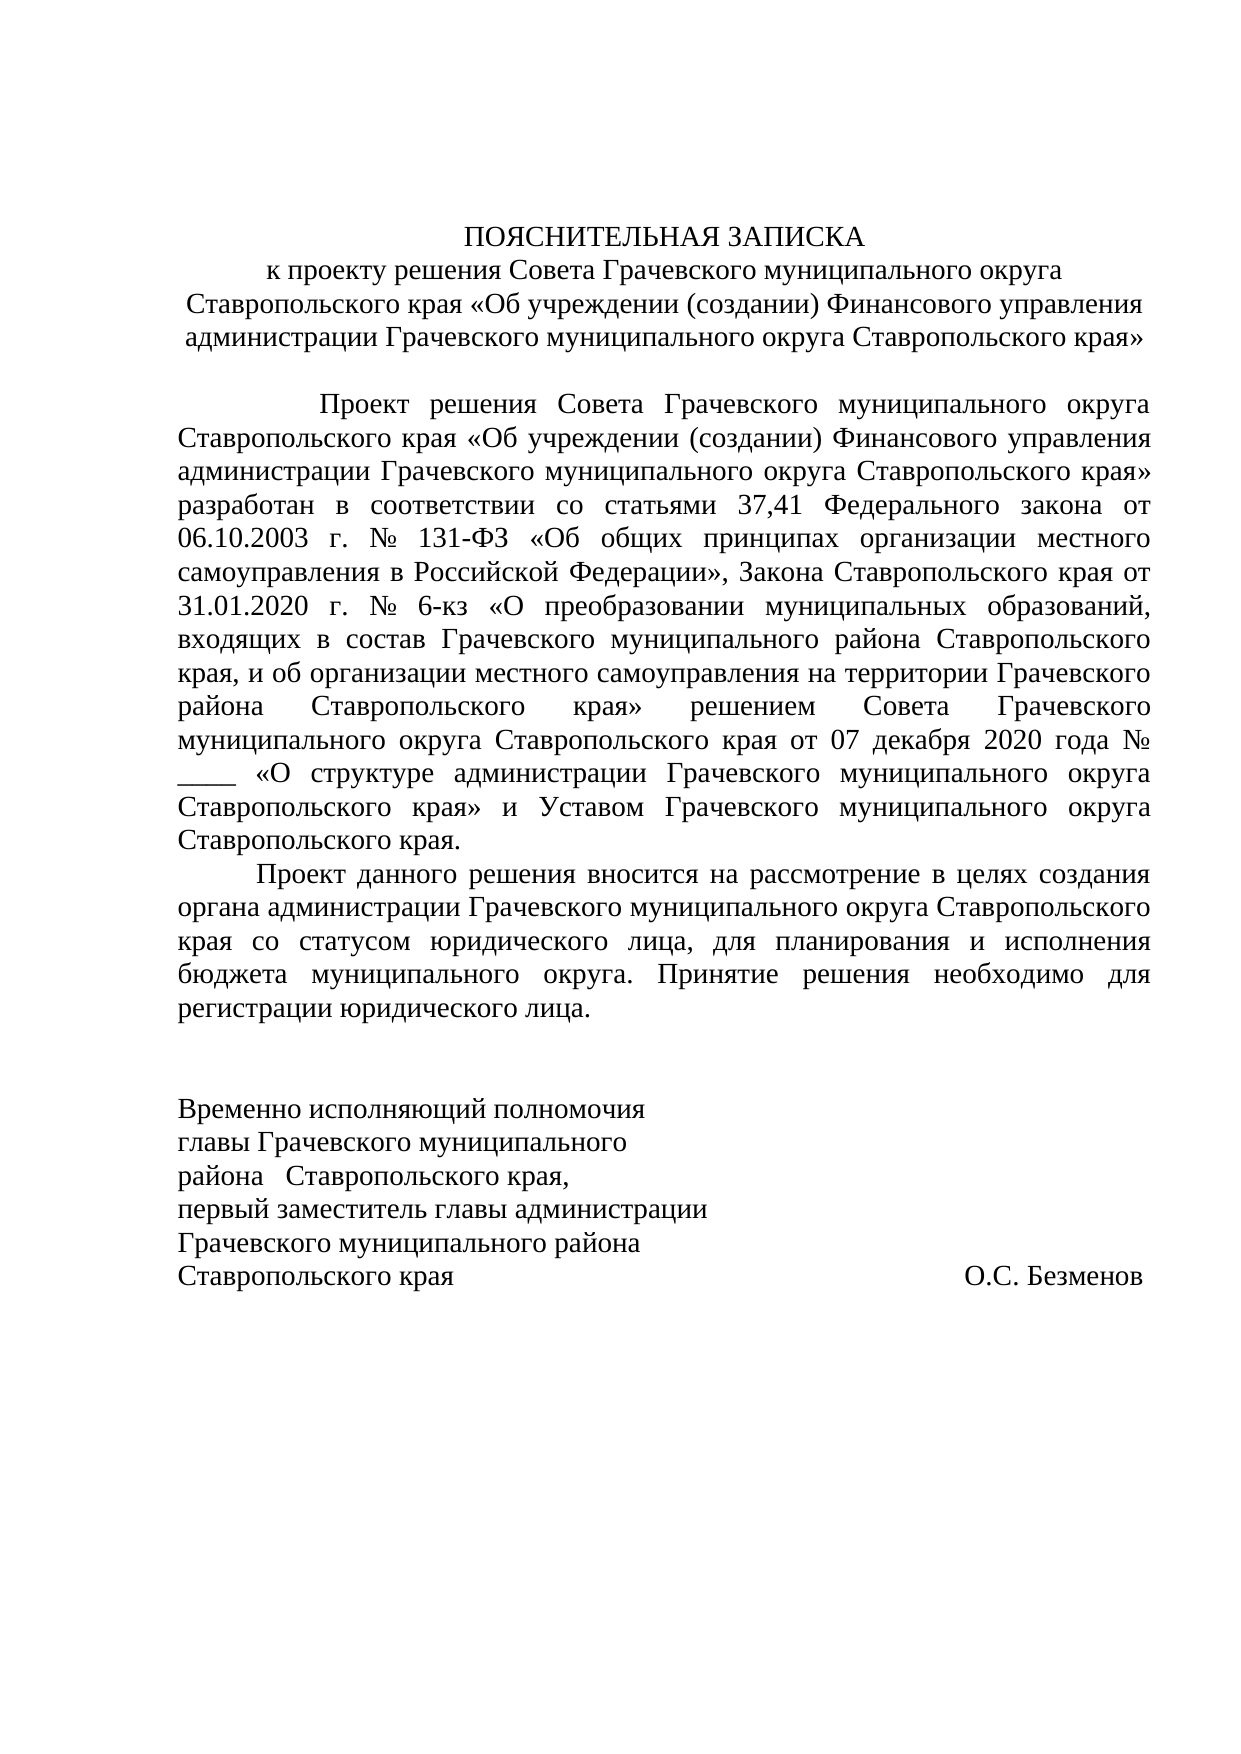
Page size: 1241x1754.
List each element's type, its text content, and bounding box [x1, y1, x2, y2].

text Проект данного решения вносится на рассмотрение в целях создания органа администрации Грачевского муниципального округа Ставропольского края со статусом юридического лица, для планирования и исполнения бюджета муниципального округа. Принятие решения необходимо для регистрации юридического лица. [177, 856, 1152, 1024]
text к проекту решения Совета Грачевского муниципального округа Ставропольского края «Об учреждении (создании) Финансового управления администрации Грачевского муниципального округа Ставропольского края» [177, 252, 1152, 353]
text района Ставропольского края, [177, 1158, 1152, 1191]
text первый заместитель главы администрации [177, 1191, 1152, 1225]
text главы Грачевского муниципального [177, 1124, 1152, 1158]
text Проект решения Совета Грачевского муниципального округа Ставропольского края «Об учреждении (создании) Финансового управления администрации Грачевского муниципального округа Ставропольского края» разработан в соответствии со статьями 37,41 Федерального закона от 06.10.2003 г. № 131-ФЗ «Об общих принципах организации местного самоуправления в Российской Федерации», Закона Ставропольского края от 31.01.2020 г. № 6-кз «О преобразовании муниципальных образований, входящих в состав Грачевского муниципального района Ставропольского края, и об организации местного самоуправления на территории Грачевского района Ставропольского края» решением Совета Грачевского муниципального округа Ставропольского края от 07 декабря 2020 года № ____ «О структуре администрации Грачевского муниципального округа Ставропольского края» и Уставом Грачевского муниципального округа Ставропольского края. [177, 386, 1152, 856]
text Ставропольского края О.С. Безменов [177, 1258, 1152, 1292]
text ПОЯСНИТЕЛЬНАЯ ЗАПИСКА [177, 219, 1152, 252]
text Грачевского муниципального района [177, 1225, 1152, 1258]
text Временно исполняющий полномочия [177, 1091, 1152, 1124]
